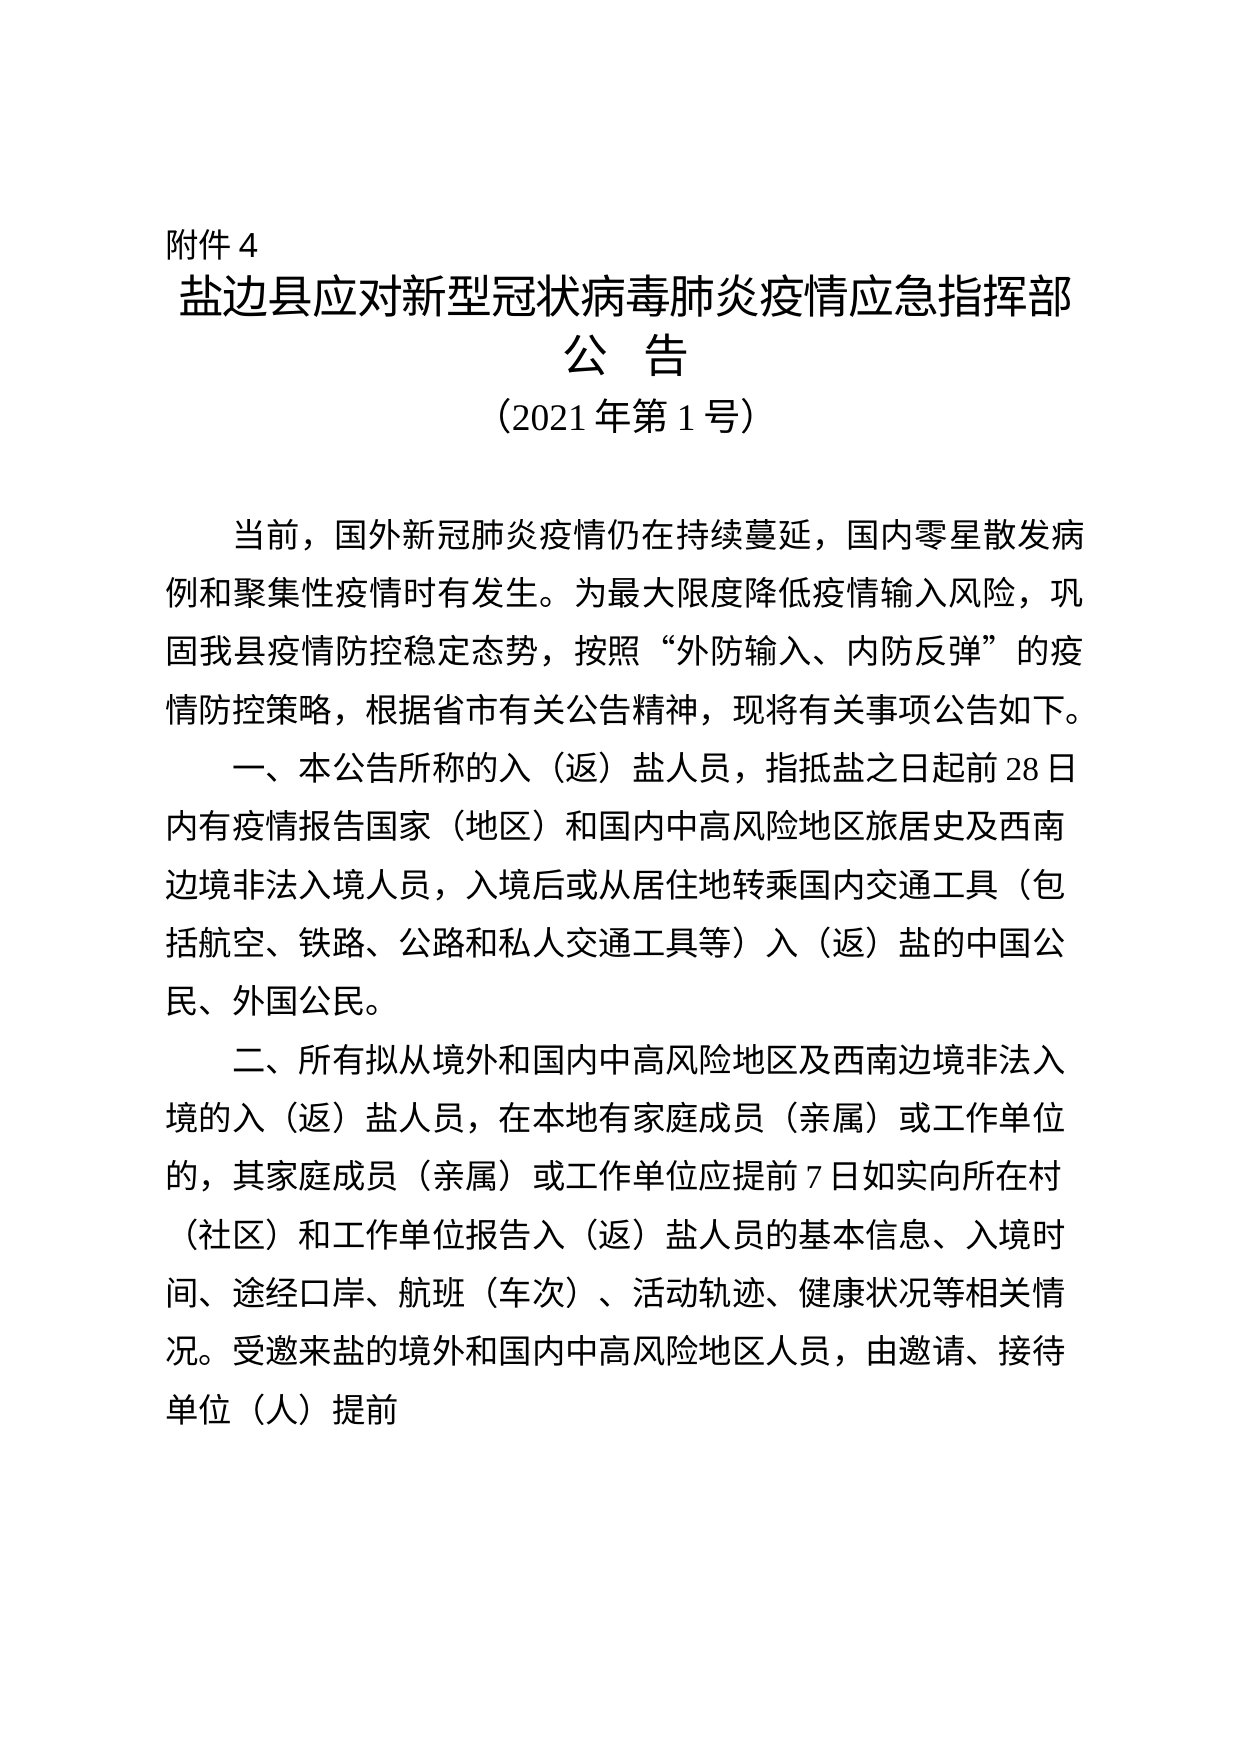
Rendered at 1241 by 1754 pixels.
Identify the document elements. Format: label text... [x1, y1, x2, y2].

text 公 告 [165, 325, 1087, 384]
text 盐边县应对新型冠状病毒肺炎疫情应急指挥部 [165, 267, 1087, 325]
list 所有拟从境外和国内中高风险地区及西南边境非法入境的入（返）盐人员，在本地有家庭成员（亲属）或工作单位的，其家庭成员（亲属）或工作单位应提前7日如实向所在村（社区）和工作单位报告入（返）盐人员的基本信息、入境时间、途经口岸、航班（车次）、活动轨迹、健康状况等相关情况。受邀来盐的境外和国内中高风险地区人员，由邀请、接待单位（人）提前 [165, 1025, 1087, 1434]
text 附件4 [165, 218, 1087, 267]
text （2021年第1号） [165, 384, 1087, 442]
text 当前，国外新冠肺炎疫情仍在持续蔓延，国内零星散发病例和聚集性疫情时有发生。为最大限度降低疫情输入风险，巩固我县疫情防控稳定态势，按照“外防输入、内防反弹”的疫情防控策略，根据省市有关公告精神，现将有关事项公告如下。 [165, 500, 1087, 734]
list 本公告所称的入（返）盐人员，指抵盐之日起前28日内有疫情报告国家（地区）和国内中高风险地区旅居史及西南边境非法入境人员，入境后或从居住地转乘国内交通工具（包括航空、铁路、公路和私人交通工具等）入（返）盐的中国公民、外国公民。 [165, 734, 1087, 1025]
